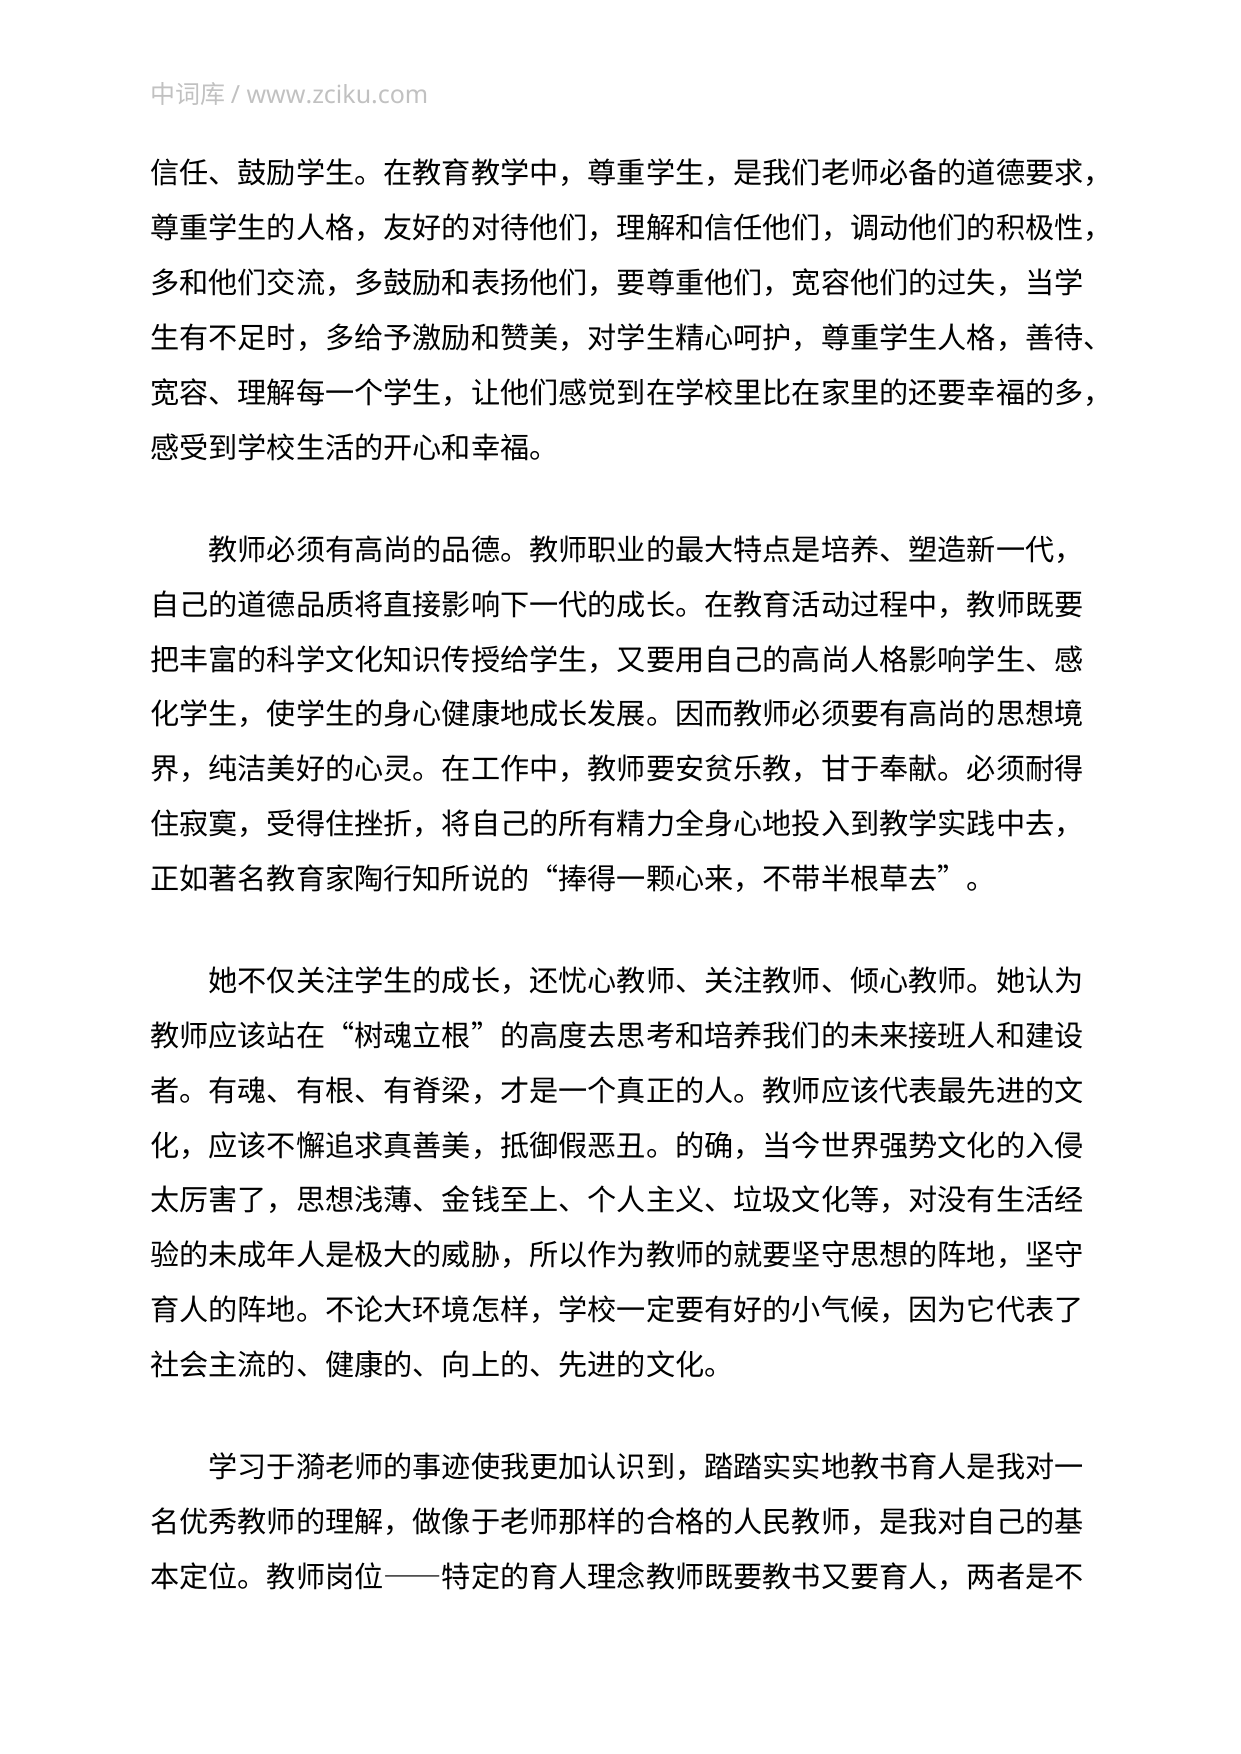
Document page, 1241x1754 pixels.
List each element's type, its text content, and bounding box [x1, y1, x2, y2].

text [150, 150, 1090, 467]
text 她不仅关注学生的成长，还忧心教师、关注教师、倾心教师。她认为教师应该站在“树魂立根”的高度去思考和培养我们的未来接班人和建设者。有魂、有根、有脊梁，才是一个真正的人。教师应该代表最先进的文化，应该不懈追求真善美，抵御假恶丑。的确，当今世界强势文化的入侵太厉害了，思想浅薄、金钱至上、个人主义、垃圾文化等，对没有生活经验的未成年人是极大的威胁，所以作为教师的就要坚守思想的阵地，坚守育人的阵地。不论大环境怎样，学校一定要有好的小气候，因为它代表了社会主流的、健康的、向上的、先进的文化。 [150, 957, 1090, 1384]
text 教师必须有高尚的品德。教师职业的最大特点是培养、塑造新一代，自己的道德品质将直接影响下一代的成长。在教育活动过程中，教师既要把丰富的科学文化知识传授给学生，又要用自己的高尚人格影响学生、感化学生，使学生的身心健康地成长发展。因而教师必须要有高尚的思想境界，纯洁美好的心灵。在工作中，教师要安贫乐教，甘于奉献。必须耐得住寂寞，受得住挫折，将自己的所有精力全身心地投入到教学实践中去，正如著名教育家陶行知所说的“捧得一颗心来，不带半根草去”。 [150, 526, 1090, 898]
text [150, 1443, 1090, 1596]
